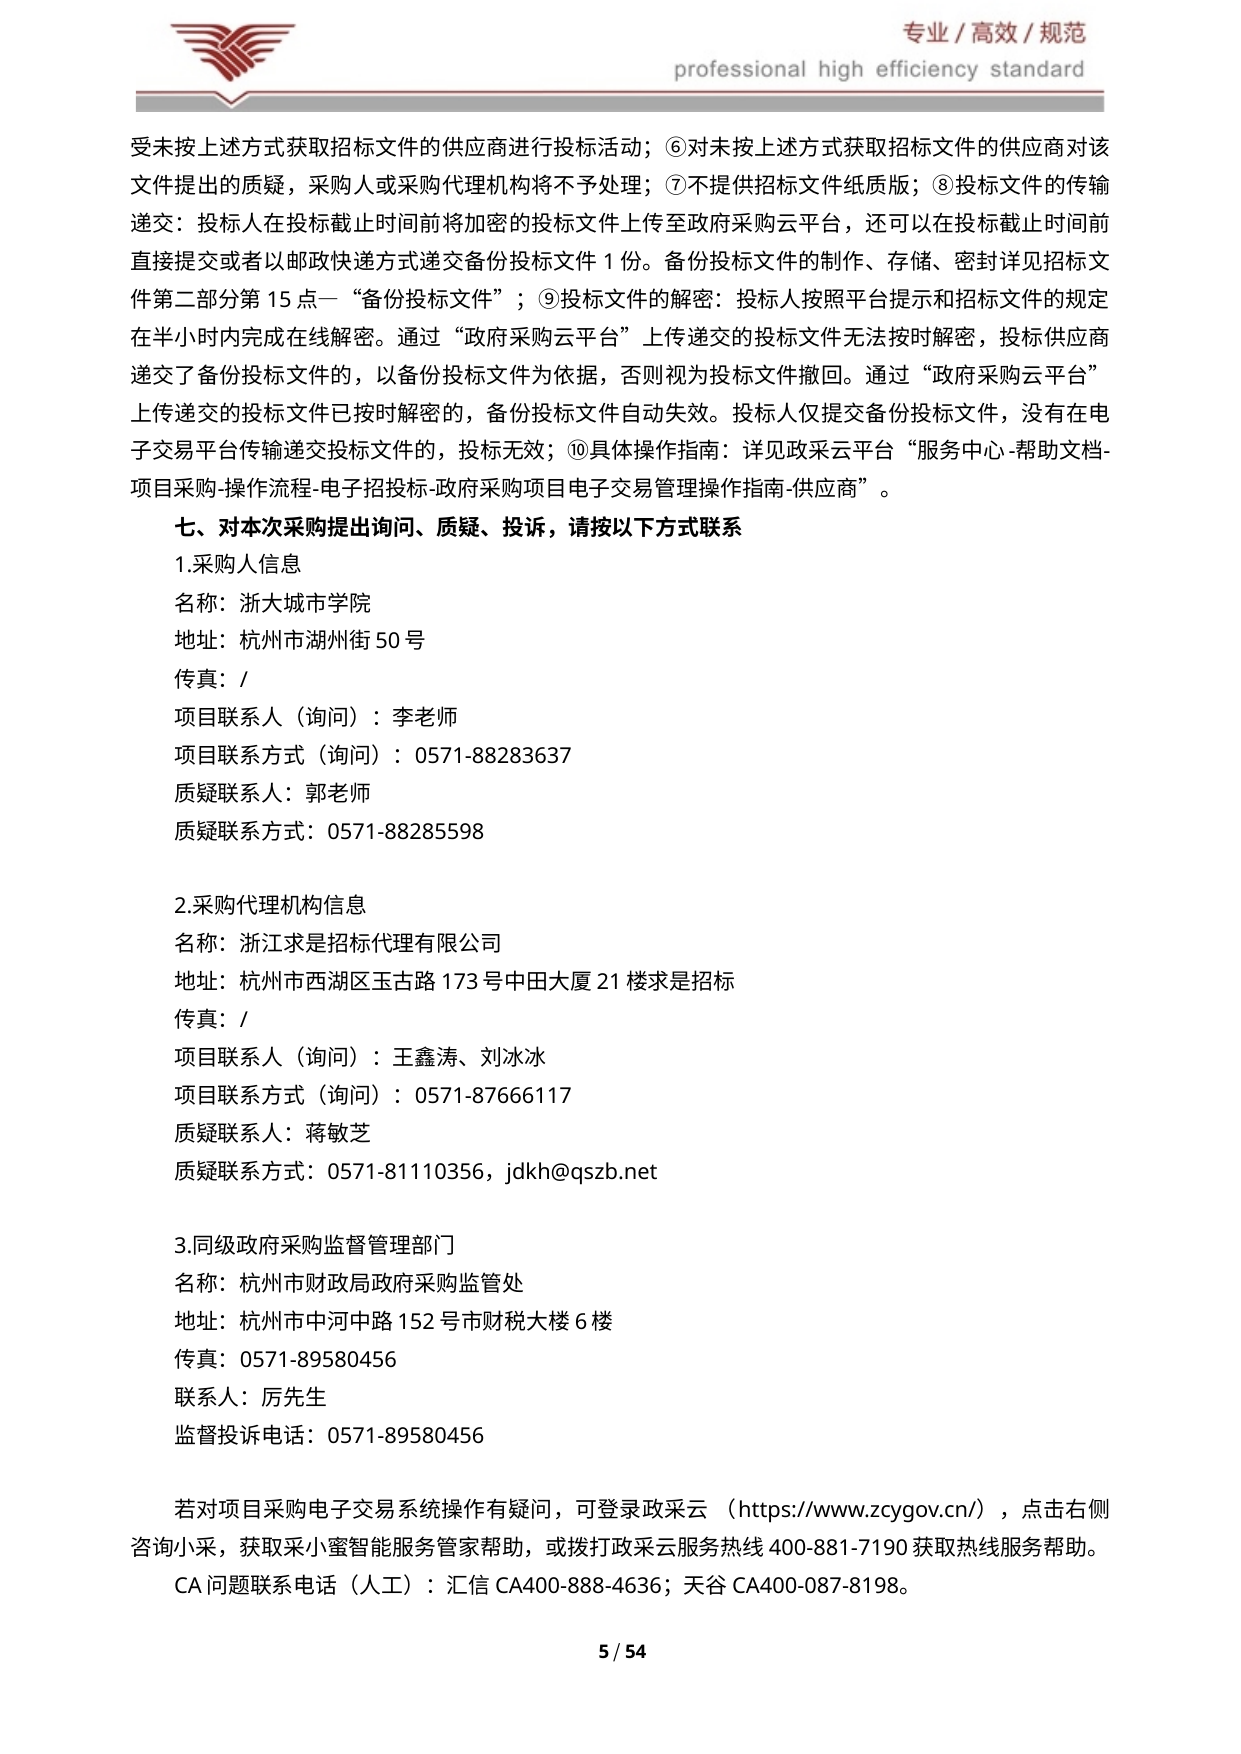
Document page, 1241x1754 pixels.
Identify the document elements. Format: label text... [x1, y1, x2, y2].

text 质疑联系方式：0571-81110356，jdkh@qszb.net [130, 1154, 1110, 1186]
text 项目联系方式（询问）：0571-87666117 [130, 1078, 1110, 1109]
text 地址：杭州市中河中路152号市财税大楼6楼 [130, 1304, 1110, 1336]
text 项目联系人（询问）：王鑫涛、刘冰冰 [130, 1040, 1110, 1072]
text 1.采购人信息 [130, 547, 1110, 579]
text 名称：杭州市财政局政府采购监管处 [130, 1266, 1110, 1297]
text 传真：0571-89580456 [130, 1342, 1110, 1374]
text 名称：浙江求是招标代理有限公司 [130, 926, 1110, 957]
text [130, 130, 1110, 503]
text 名称：浙大城市学院 [130, 586, 1110, 617]
text 若对项目采购电子交易系统操作有疑问，可登录政采云 （https://www.zcygov.cn/），点击右侧咨询小采，获取采小蜜智能服务管家帮助，或拨打政采云服务热线400-881-7190获取热线服务帮助。 [130, 1492, 1110, 1562]
text 联系人：厉先生 [130, 1380, 1110, 1412]
picture [135, 0, 1105, 112]
text 3.同级政府采购监督管理部门 [130, 1228, 1110, 1259]
text 2.采购代理机构信息 [130, 888, 1110, 919]
text 质疑联系人：蒋敏芝 [130, 1116, 1110, 1148]
text 地址：杭州市湖州街50号 [130, 623, 1110, 655]
text CA问题联系电话（人工）：汇信CA400-888-4636；天谷CA400-087-8198。 [130, 1568, 1110, 1600]
text 质疑联系方式：0571-88285598 [130, 814, 1110, 846]
text 监督投诉电话：0571-89580456 [130, 1418, 1110, 1450]
text 传真：/ [130, 1002, 1110, 1033]
text 传真：/ [130, 662, 1110, 693]
text 项目联系人（询问）：李老师 [130, 700, 1110, 731]
text 地址：杭州市西湖区玉古路173号中田大厦21楼求是招标 [130, 964, 1110, 995]
text 七、对本次采购提出询问、质疑、投诉，请按以下方式联系 [130, 509, 1110, 541]
text 质疑联系人：郭老师 [130, 776, 1110, 807]
text 项目联系方式（询问）：0571-88283637 [130, 738, 1110, 769]
